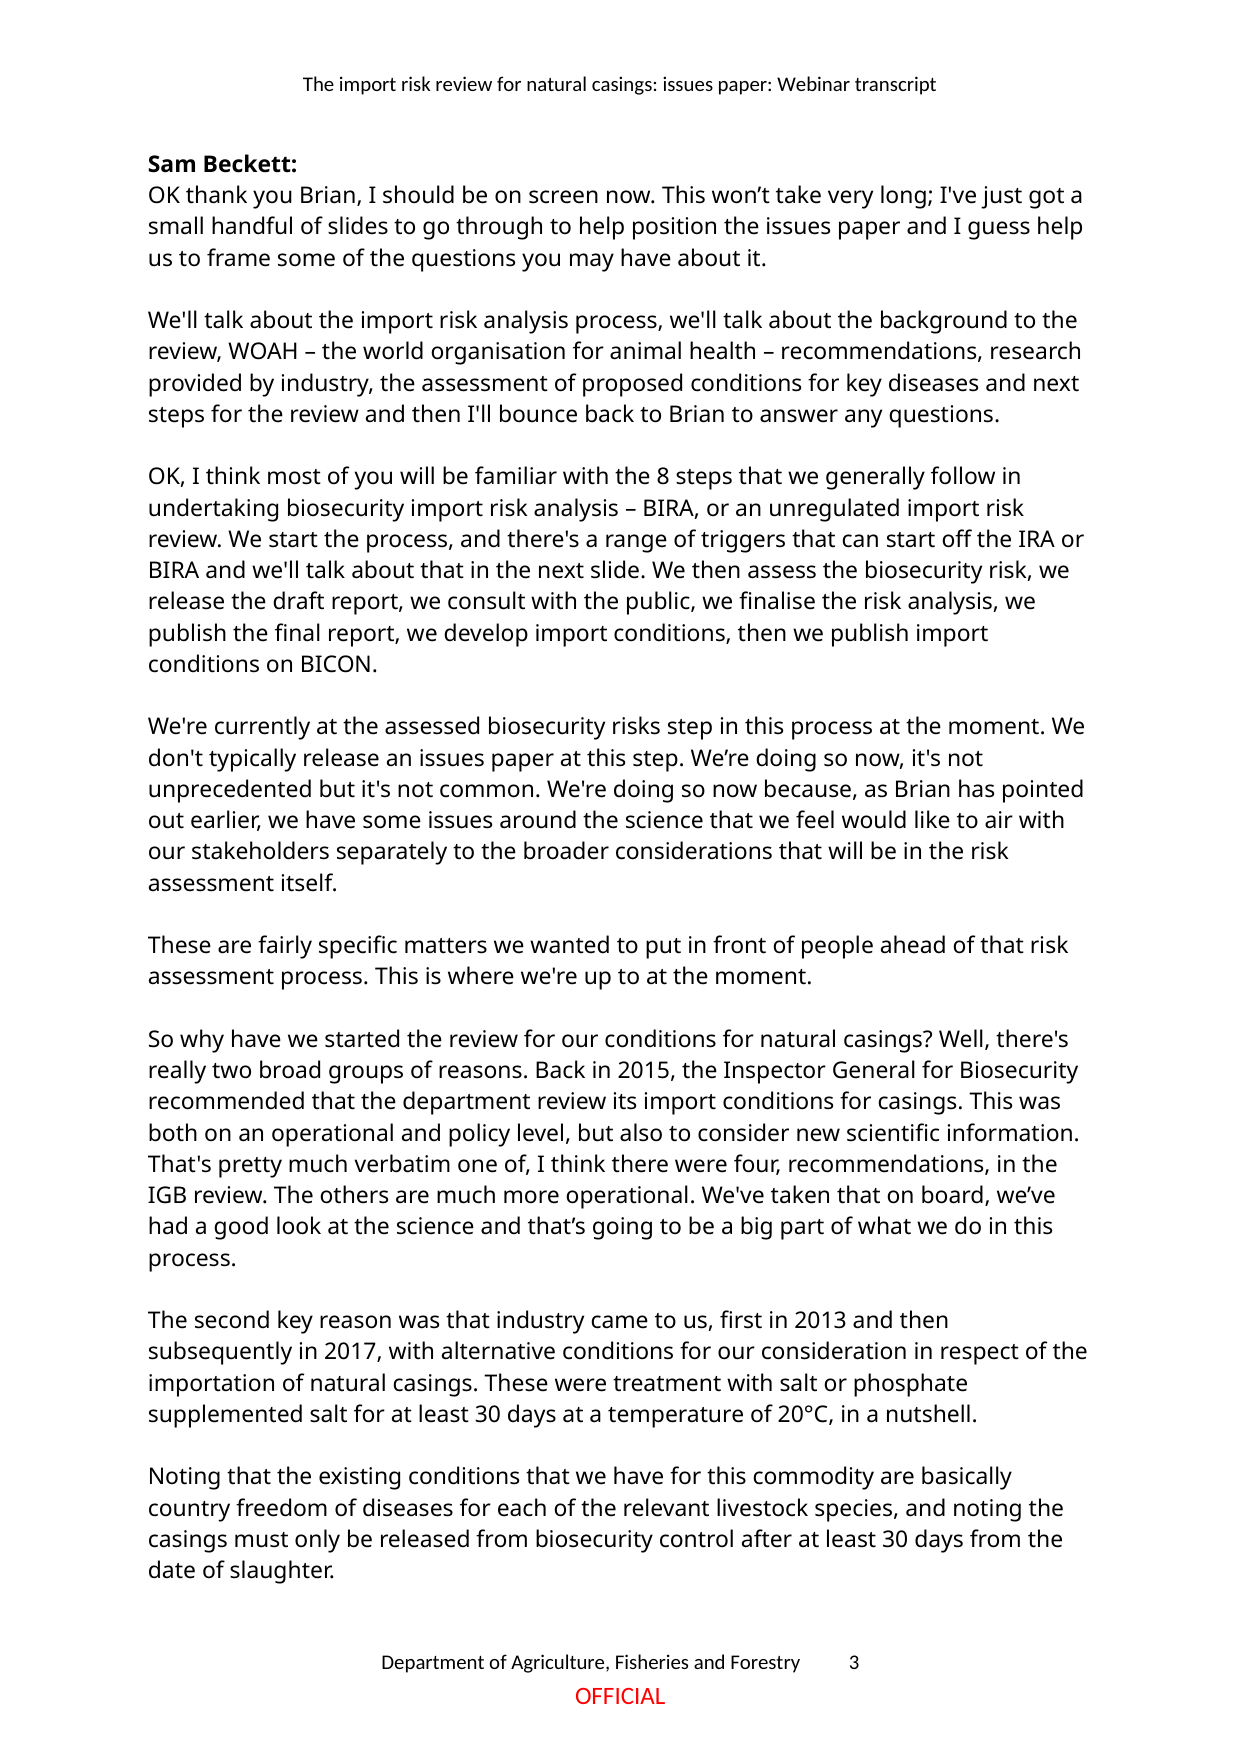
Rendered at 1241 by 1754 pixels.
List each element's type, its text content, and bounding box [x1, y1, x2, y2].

text So why have we started the review for our conditions for natural casings? Well, there's really two broad groups of reasons. Back in 2015, the Inspector General for Biosecurity recommended that the department review its import conditions for casings. This was both on an operational and policy level, but also to consider new scientific information. That's pretty much verbatim one of, I think there were four, recommendations, in the IGB review. The others are much more operational. We've taken that on board, we’ve had a good look at the science and that’s going to be a big part of what we do in this process. [148, 1023, 1092, 1273]
text Noting that the existing conditions that we have for this commodity are basically country freedom of diseases for each of the relevant livestock species, and noting the casings must only be released from biosecurity control after at least 30 days from the date of slaughter. [148, 1460, 1092, 1585]
text OK, I think most of you will be familiar with the 8 steps that we generally follow in undertaking biosecurity import risk analysis – BIRA, or an unregulated import risk review. We start the process, and there's a range of triggers that can start off the IRA or BIRA and we'll talk about that in the next slide. We then assess the biosecurity risk, we release the draft report, we consult with the public, we finalise the risk analysis, we publish the final report, we develop import conditions, then we publish import conditions on BICON. [148, 460, 1092, 679]
text We'll talk about the import risk analysis process, we'll talk about the background to the review, WOAH – the world organisation for animal health – recommendations, research provided by industry, the assessment of proposed conditions for key diseases and next steps for the review and then I'll bounce back to Brian to answer any questions. [148, 304, 1092, 429]
text The second key reason was that industry came to us, first in 2013 and then subsequently in 2017, with alternative conditions for our consideration in respect of the importation of natural casings. These were treatment with salt or phosphate supplemented salt for at least 30 days at a temperature of 20°C, in a nutshell. [148, 1304, 1092, 1429]
text We're currently at the assessed biosecurity risks step in this process at the moment. We don't typically release an issues paper at this step. We’re doing so now, it's not unprecedented but it's not common. We're doing so now because, as Brian has pointed out earlier, we have some issues around the science that we feel would like to air with our stakeholders separately to the broader considerations that will be in the risk assessment itself. [148, 710, 1092, 898]
text These are fairly specific matters we wanted to put in front of people ahead of that risk assessment process. This is where we're up to at the moment. [148, 929, 1092, 991]
subtitle Sam Beckett: [148, 148, 1092, 179]
text OK thank you Brian, I should be on screen now. This won’t take very long; I've just got a small handful of slides to go through to help position the issues paper and I guess help us to frame some of the questions you may have about it. [148, 179, 1092, 273]
